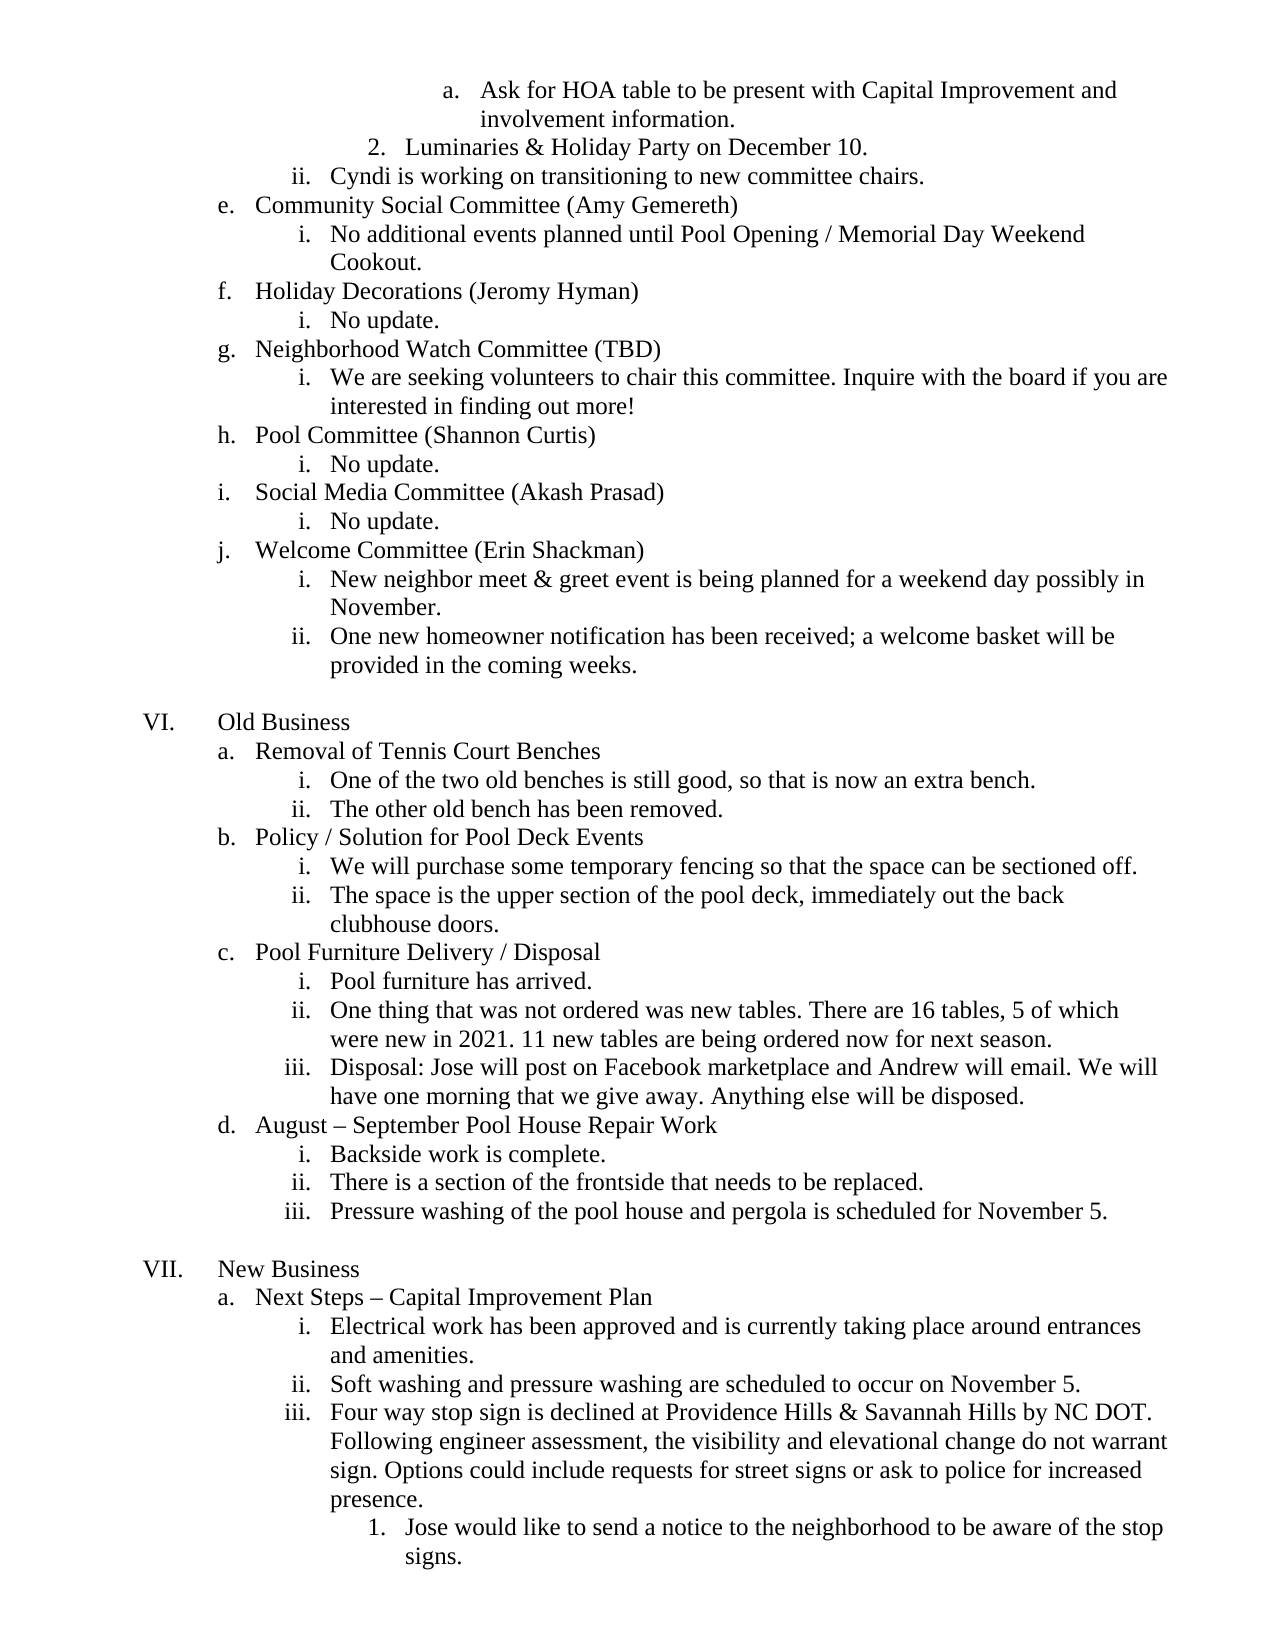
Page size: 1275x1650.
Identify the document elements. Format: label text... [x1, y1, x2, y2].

list The space is the upper section of the pool deck, immediately out the back clubhouse doors. [311, 880, 1170, 937]
list Next Steps – Capital Improvement Plan [217, 1282, 1170, 1311]
list There is a section of the frontside that needs to be replaced. [311, 1167, 1170, 1196]
list August – September Pool House Repair Work [217, 1110, 1170, 1139]
list One thing that was not ordered was new tables. There are 16 tables, 5 of which were new in 2021. 11 new tables are being ordered now for next season. [311, 995, 1170, 1052]
list New Business [142, 1254, 1170, 1282]
list Neighborhood Watch Committee (TBD) [217, 334, 1170, 362]
list Pressure washing of the pool house and pergola is scheduled for November 5. [311, 1196, 1170, 1225]
list Electrical work has been approved and is currently taking place around entrances and amenities. [311, 1311, 1170, 1369]
list Jose would like to send a notice to the neighborhood to be aware of the stop signs. [367, 1512, 1170, 1570]
list Old Business [142, 707, 1170, 736]
list Ask for HOA table to be present with Capital Improvement and involvement information. [442, 75, 1170, 132]
list Removal of Tennis Court Benches [217, 736, 1170, 765]
list Policy / Solution for Pool Deck Events [217, 822, 1170, 851]
list New neighbor meet & greet event is being planned for a weekend day possibly in November. [311, 564, 1170, 621]
list One of the two old benches is still good, so that is now an extra bench. [311, 765, 1170, 794]
list No update. [311, 449, 1170, 477]
list Pool furniture has arrived. [311, 966, 1170, 995]
list We are seeking volunteers to chair this committee. Inquire with the board if you are interested in finding out more! [311, 362, 1170, 420]
list No update. [311, 305, 1170, 334]
list Social Media Committee (Akash Prasad) [217, 477, 1170, 506]
list Pool Committee (Shannon Curtis) [217, 420, 1170, 449]
list Disposal: Jose will post on Facebook marketplace and Andrew will email. We will have one morning that we give away. Anything else will be disposed. [311, 1052, 1170, 1110]
list Four way stop sign is declined at Providence Hills & Savannah Hills by NC DOT. Following engineer assessment, the visibility and elevational change do not warrant sign. Options could include requests for street signs or ask to police for increased presence. [311, 1397, 1170, 1512]
list No additional events planned until Pool Opening / Memorial Day Weekend Cookout. [311, 219, 1170, 276]
list Luminaries & Holiday Party on December 10. [367, 132, 1170, 161]
list Backside work is complete. [311, 1139, 1170, 1167]
list Holiday Decorations (Jeromy Hyman) [217, 276, 1170, 305]
list The other old bench has been removed. [311, 794, 1170, 822]
list Cyndi is working on transitioning to new committee chairs. [311, 161, 1170, 190]
list Pool Furniture Delivery / Disposal [217, 937, 1170, 966]
list One new homeowner notification has been received; a welcome basket will be provided in the coming weeks. [311, 621, 1170, 679]
list No update. [311, 506, 1170, 535]
list Soft washing and pressure washing are scheduled to occur on November 5. [311, 1369, 1170, 1397]
list Community Social Committee (Amy Gemereth) [217, 190, 1170, 219]
list Welcome Committee (Erin Shackman) [217, 535, 1170, 564]
list We will purchase some temporary fencing so that the space can be sectioned off. [311, 851, 1170, 880]
